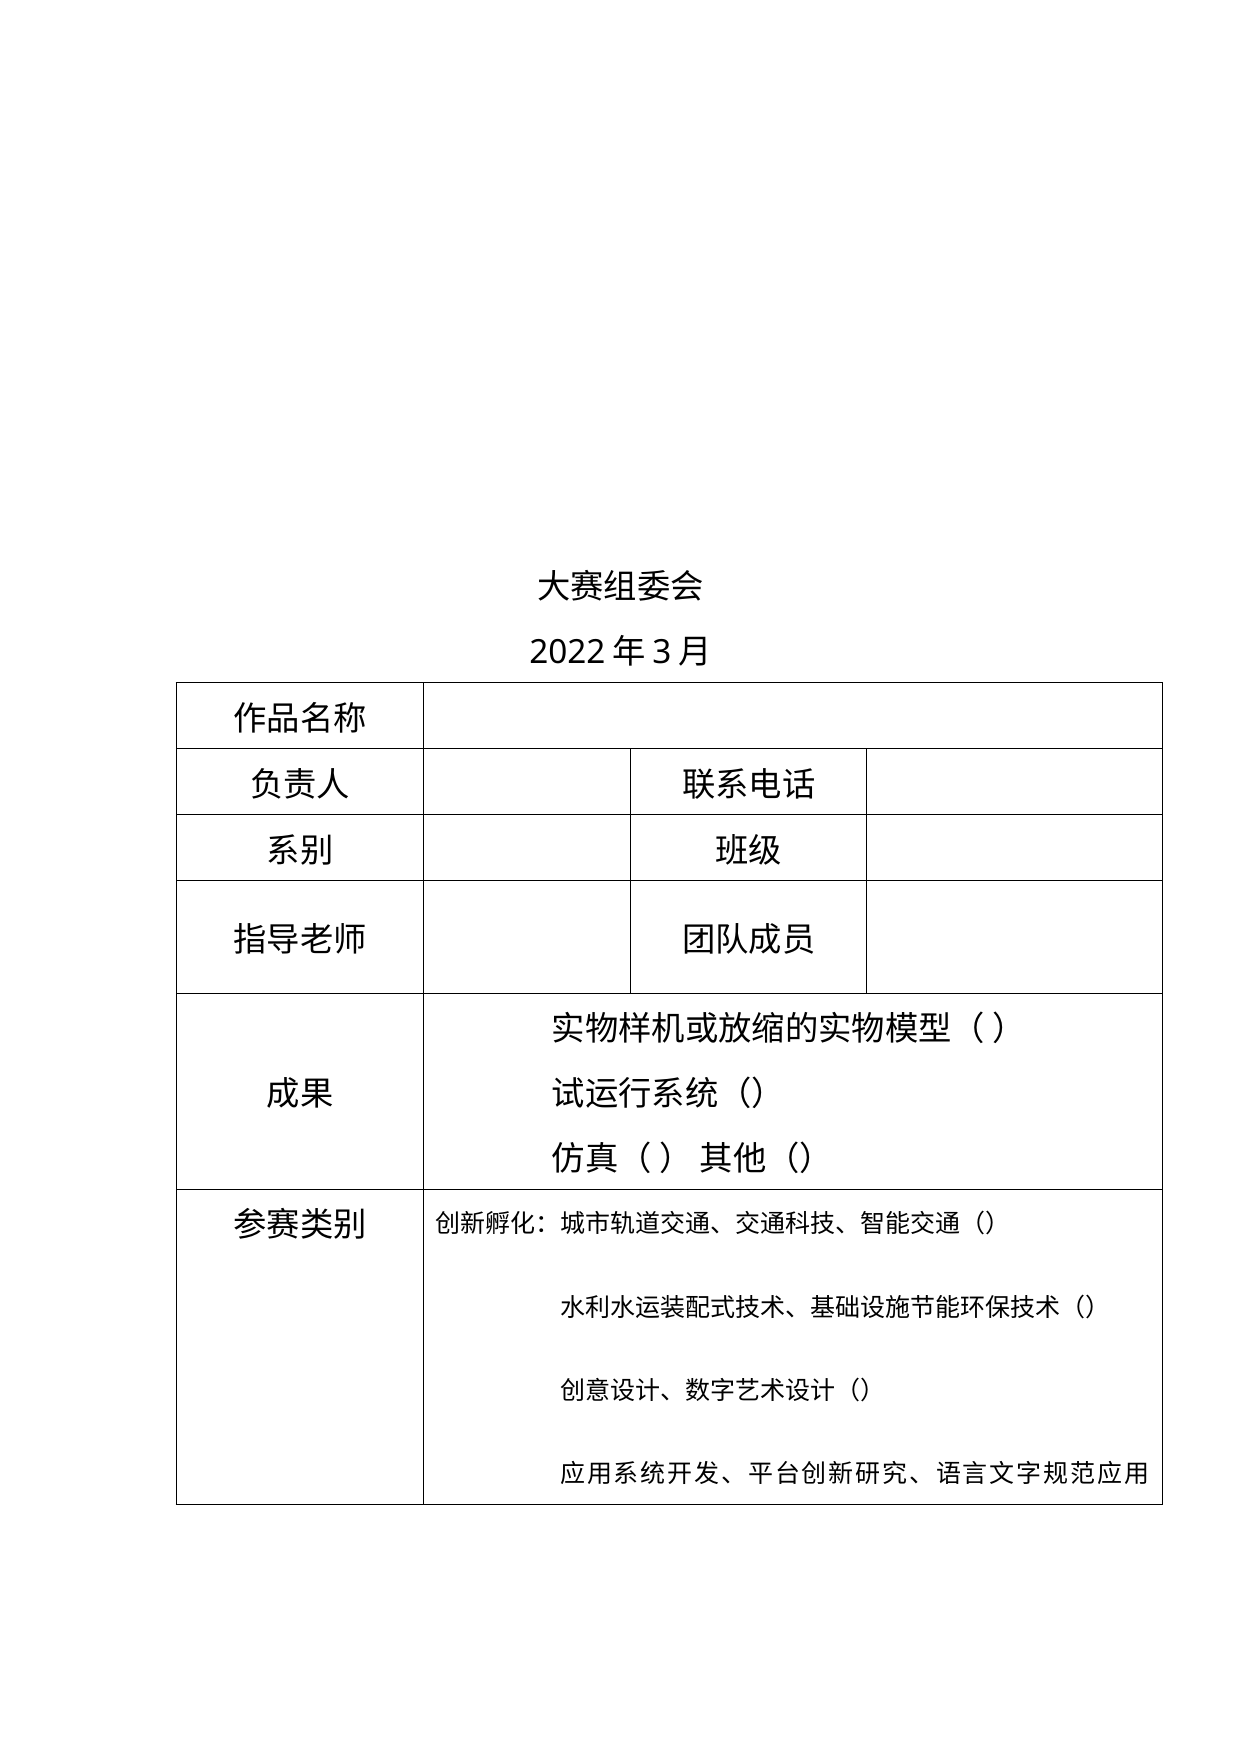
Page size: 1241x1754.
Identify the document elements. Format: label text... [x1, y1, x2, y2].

table_cell 参赛类别 [177, 1190, 423, 1504]
table_cell [424, 881, 630, 992]
table_header [424, 683, 1162, 748]
text 大赛组委会 [187, 552, 1053, 617]
table_cell [867, 749, 1162, 814]
table_cell [424, 815, 630, 880]
table_header 作品名称 [177, 683, 423, 748]
text 2022年3月 [187, 617, 1053, 682]
table_cell 实物样机或放缩的实物模型（ ） 试运行系统（） 仿真（ ） 其他（） [424, 994, 1162, 1188]
table_cell 成果 [177, 994, 423, 1188]
table_cell 班级 [631, 815, 866, 880]
table_cell [867, 815, 1162, 880]
table_cell [867, 881, 1162, 992]
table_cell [424, 1190, 1162, 1504]
table_cell 系别 [177, 815, 423, 880]
table_cell [424, 749, 630, 814]
table_cell 负责人 [177, 749, 423, 814]
table_cell 联系电话 [631, 749, 866, 814]
table_cell 团队成员 [631, 881, 866, 992]
table_cell 指导老师 [177, 881, 423, 992]
